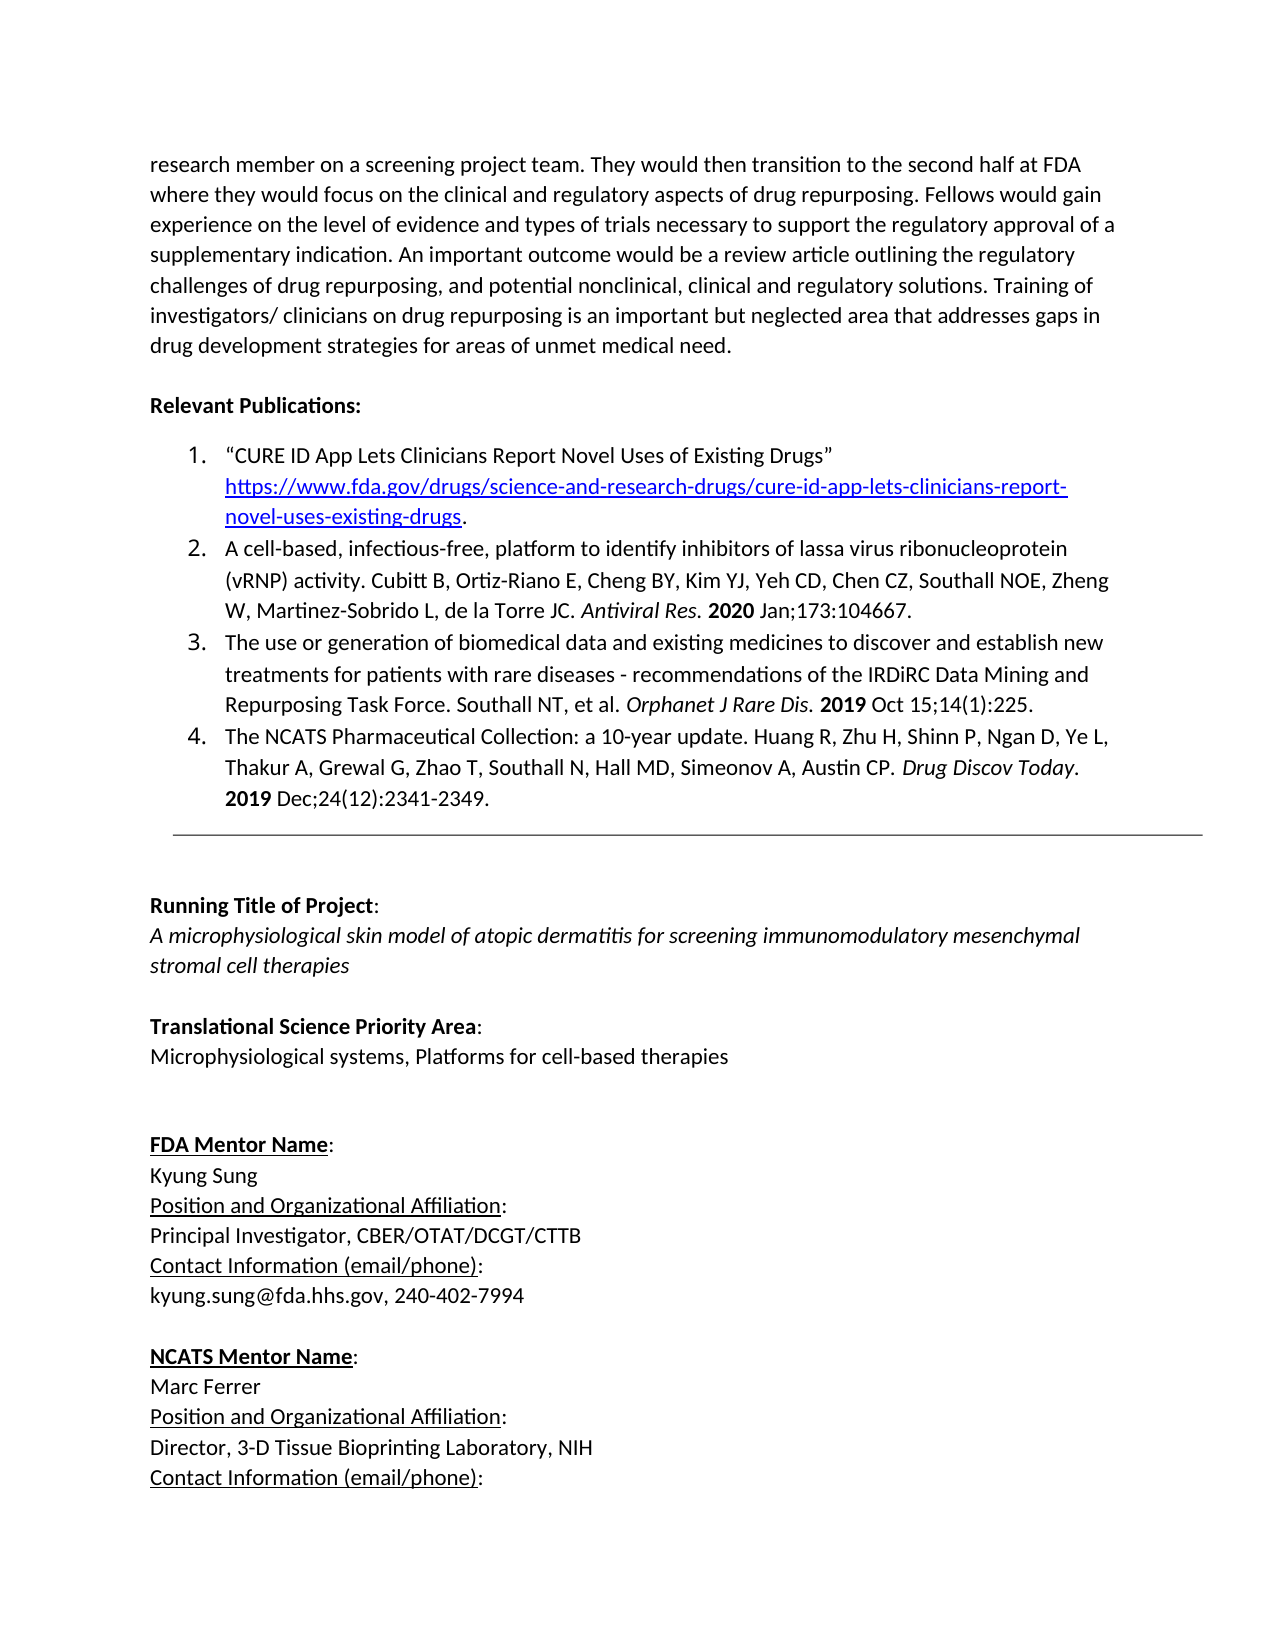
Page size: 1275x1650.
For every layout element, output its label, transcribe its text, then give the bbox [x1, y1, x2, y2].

list The NCATS Pharmaceutical Collection: a 10-year update. Huang R, Zhu H, Shinn P, Ngan D, Ye L, Thakur A, Grewal G, Zhao T, Southall N, Hall MD, Simeonov A, Austin CP. Drug Discov Today. 2019 Dec;24(12):2341-2349. [187, 720, 1125, 812]
text Contact Information (email/phone): [150, 1463, 1125, 1491]
text A microphysiological skin model of atopic dermatitis for screening immunomodulatory mesenchymal stromal cell therapies [150, 921, 1125, 979]
text Running Title of Project: [150, 891, 1125, 919]
text Translational Science Priority Area: [150, 1012, 1125, 1040]
text Director, 3-D Tissue Bioprinting Laboratory, NIH [150, 1433, 1125, 1461]
text kyung.sung@fda.hhs.gov, 240-402-7994 [150, 1282, 1125, 1309]
list A cell-based, infectious-free, platform to identify inhibitors of lassa virus ribonucleoprotein (vRNP) activity. Cubitt B, Ortiz-Riano E, Cheng BY, Kim YJ, Yeh CD, Chen CZ, Southall NOE, Zheng W, Martinez-Sobrido L, de la Torre JC. Antiviral Res. 2020 Jan;173:104667. [187, 532, 1125, 624]
text Position and Organizational Affiliation: [150, 1191, 1125, 1219]
text Relevant Publications: [150, 392, 1125, 420]
text Position and Organizational Affiliation: [150, 1402, 1125, 1430]
list “CURE ID App Lets Clinicians Report Novel Uses of Existing Drugs” https://www.fda.gov/drugs/science-and-research-drugs/cure-id-app-lets-clinicians-report-novel-uses-existing-drugs. [187, 438, 1125, 530]
list The use or generation of biomedical data and existing medicines to discover and establish new treatments for patients with rare diseases - recommendations of the IRDiRC Data Mining and Repurposing Task Force. Southall NT, et al. Orphanet J Rare Dis. 2019 Oct 15;14(1):225. [187, 626, 1125, 718]
text NCATS Mentor Name: [150, 1342, 1125, 1370]
text FDA Mentor Name: [150, 1131, 1125, 1158]
text Principal Investigator, CBER/OTAT/DCGT/CTTB [150, 1221, 1125, 1249]
text Marc Ferrer [150, 1372, 1125, 1400]
text Microphysiological systems, Platforms for cell-based therapies [150, 1042, 1125, 1070]
text Contact Information (email/phone): [150, 1251, 1125, 1279]
text Kyung Sung [150, 1161, 1125, 1189]
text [150, 150, 1125, 359]
